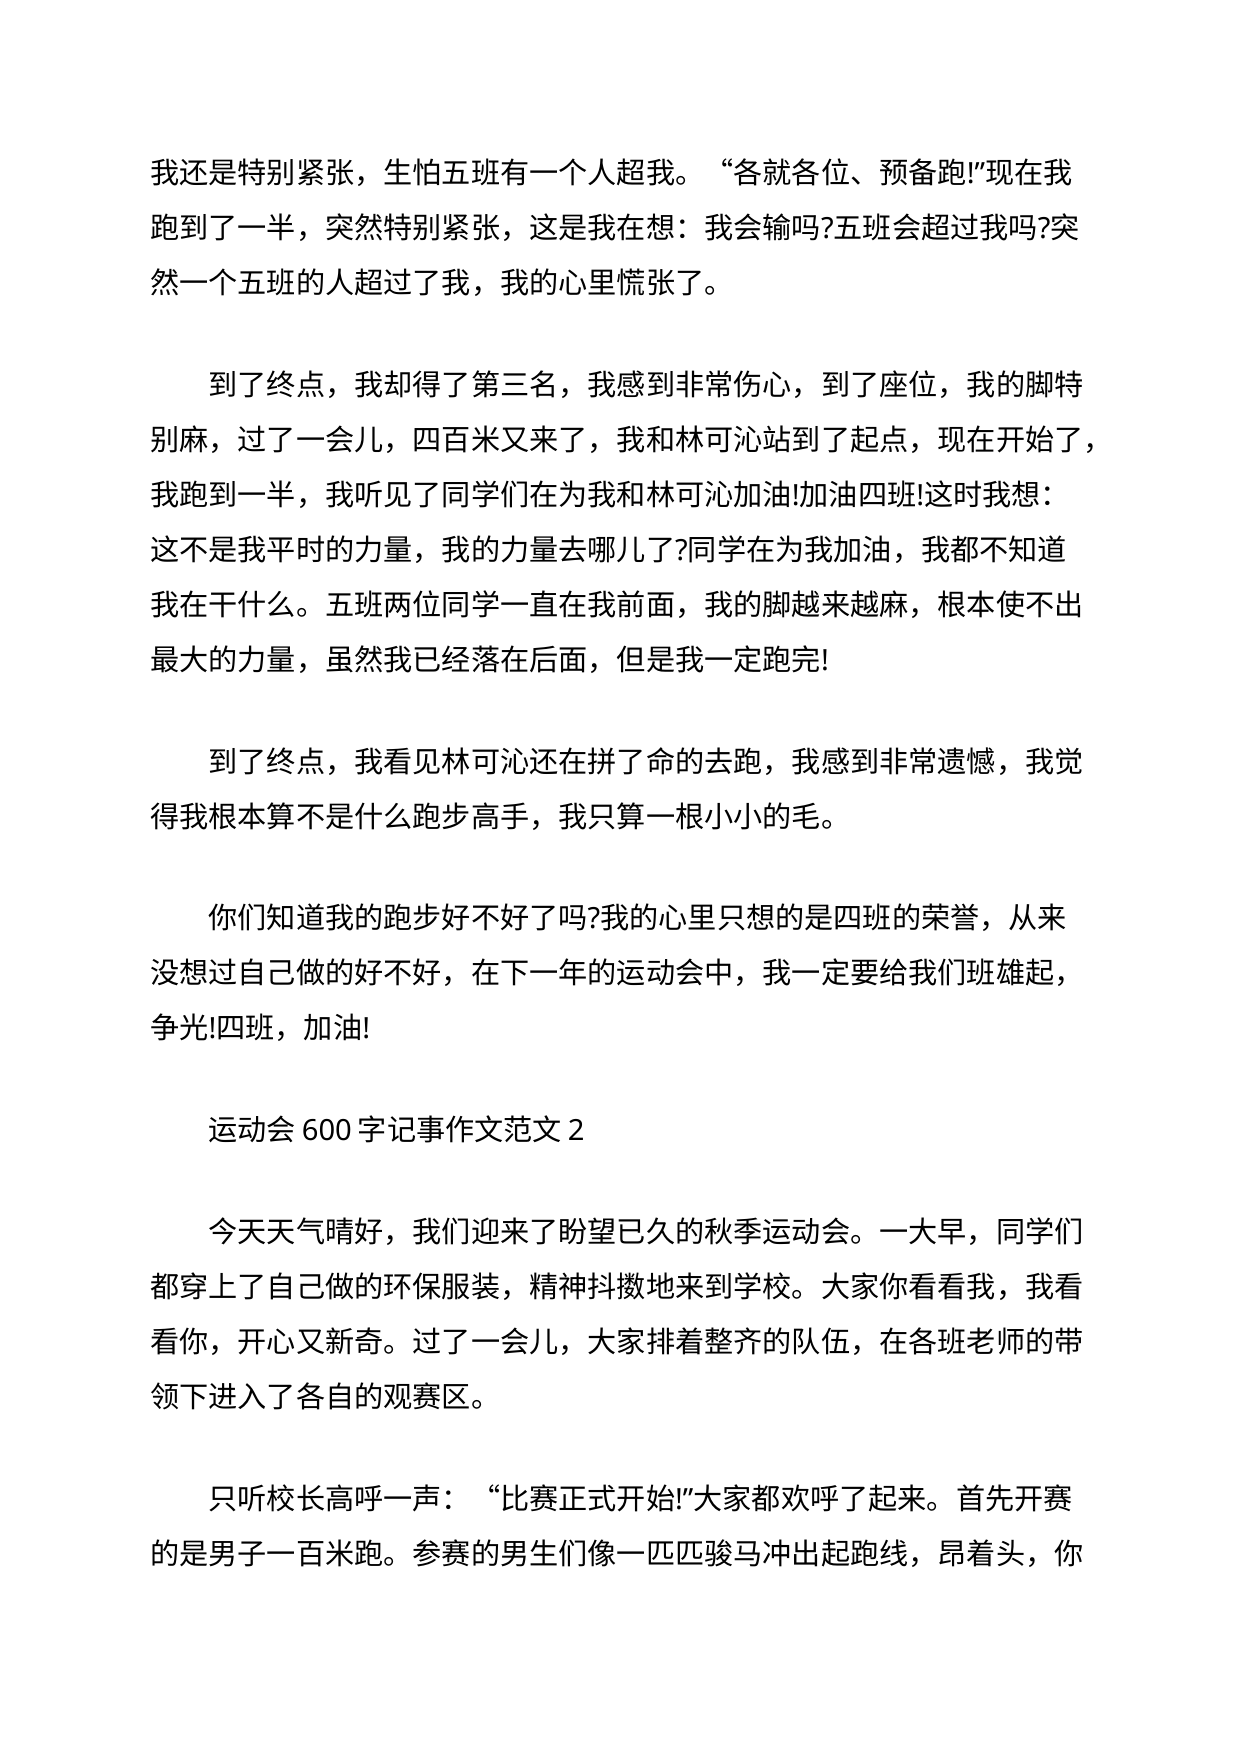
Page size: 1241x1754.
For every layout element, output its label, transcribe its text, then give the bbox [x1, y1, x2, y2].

text 到了终点，我却得了第三名，我感到非常伤心，到了座位，我的脚特别麻，过了一会儿，四百米又来了，我和林可沁站到了起点，现在开始了，我跑到一半，我听见了同学们在为我和林可沁加油!加油四班!这时我想：这不是我平时的力量，我的力量去哪儿了?同学在为我加油，我都不知道我在干什么。五班两位同学一直在我前面，我的脚越来越麻，根本使不出最大的力量，虽然我已经落在后面，但是我一定跑完! [150, 362, 1090, 679]
text 你们知道我的跑步好不好了吗?我的心里只想的是四班的荣誉，从来没想过自己做的好不好，在下一年的运动会中，我一定要给我们班雄起，争光!四班，加油! [150, 895, 1090, 1047]
text 今天天气晴好，我们迎来了盼望已久的秋季运动会。一大早，同学们都穿上了自己做的环保服装，精神抖擞地来到学校。大家你看看我，我看看你，开心又新奇。过了一会儿，大家排着整齐的队伍，在各班老师的带领下进入了各自的观赛区。 [150, 1209, 1090, 1416]
text 运动会600字记事作文范文2 [150, 1107, 1090, 1149]
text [150, 150, 1090, 302]
text 到了终点，我看见林可沁还在拼了命的去跑，我感到非常遗憾，我觉得我根本算不是什么跑步高手，我只算一根小小的毛。 [150, 738, 1090, 836]
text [150, 1475, 1090, 1573]
